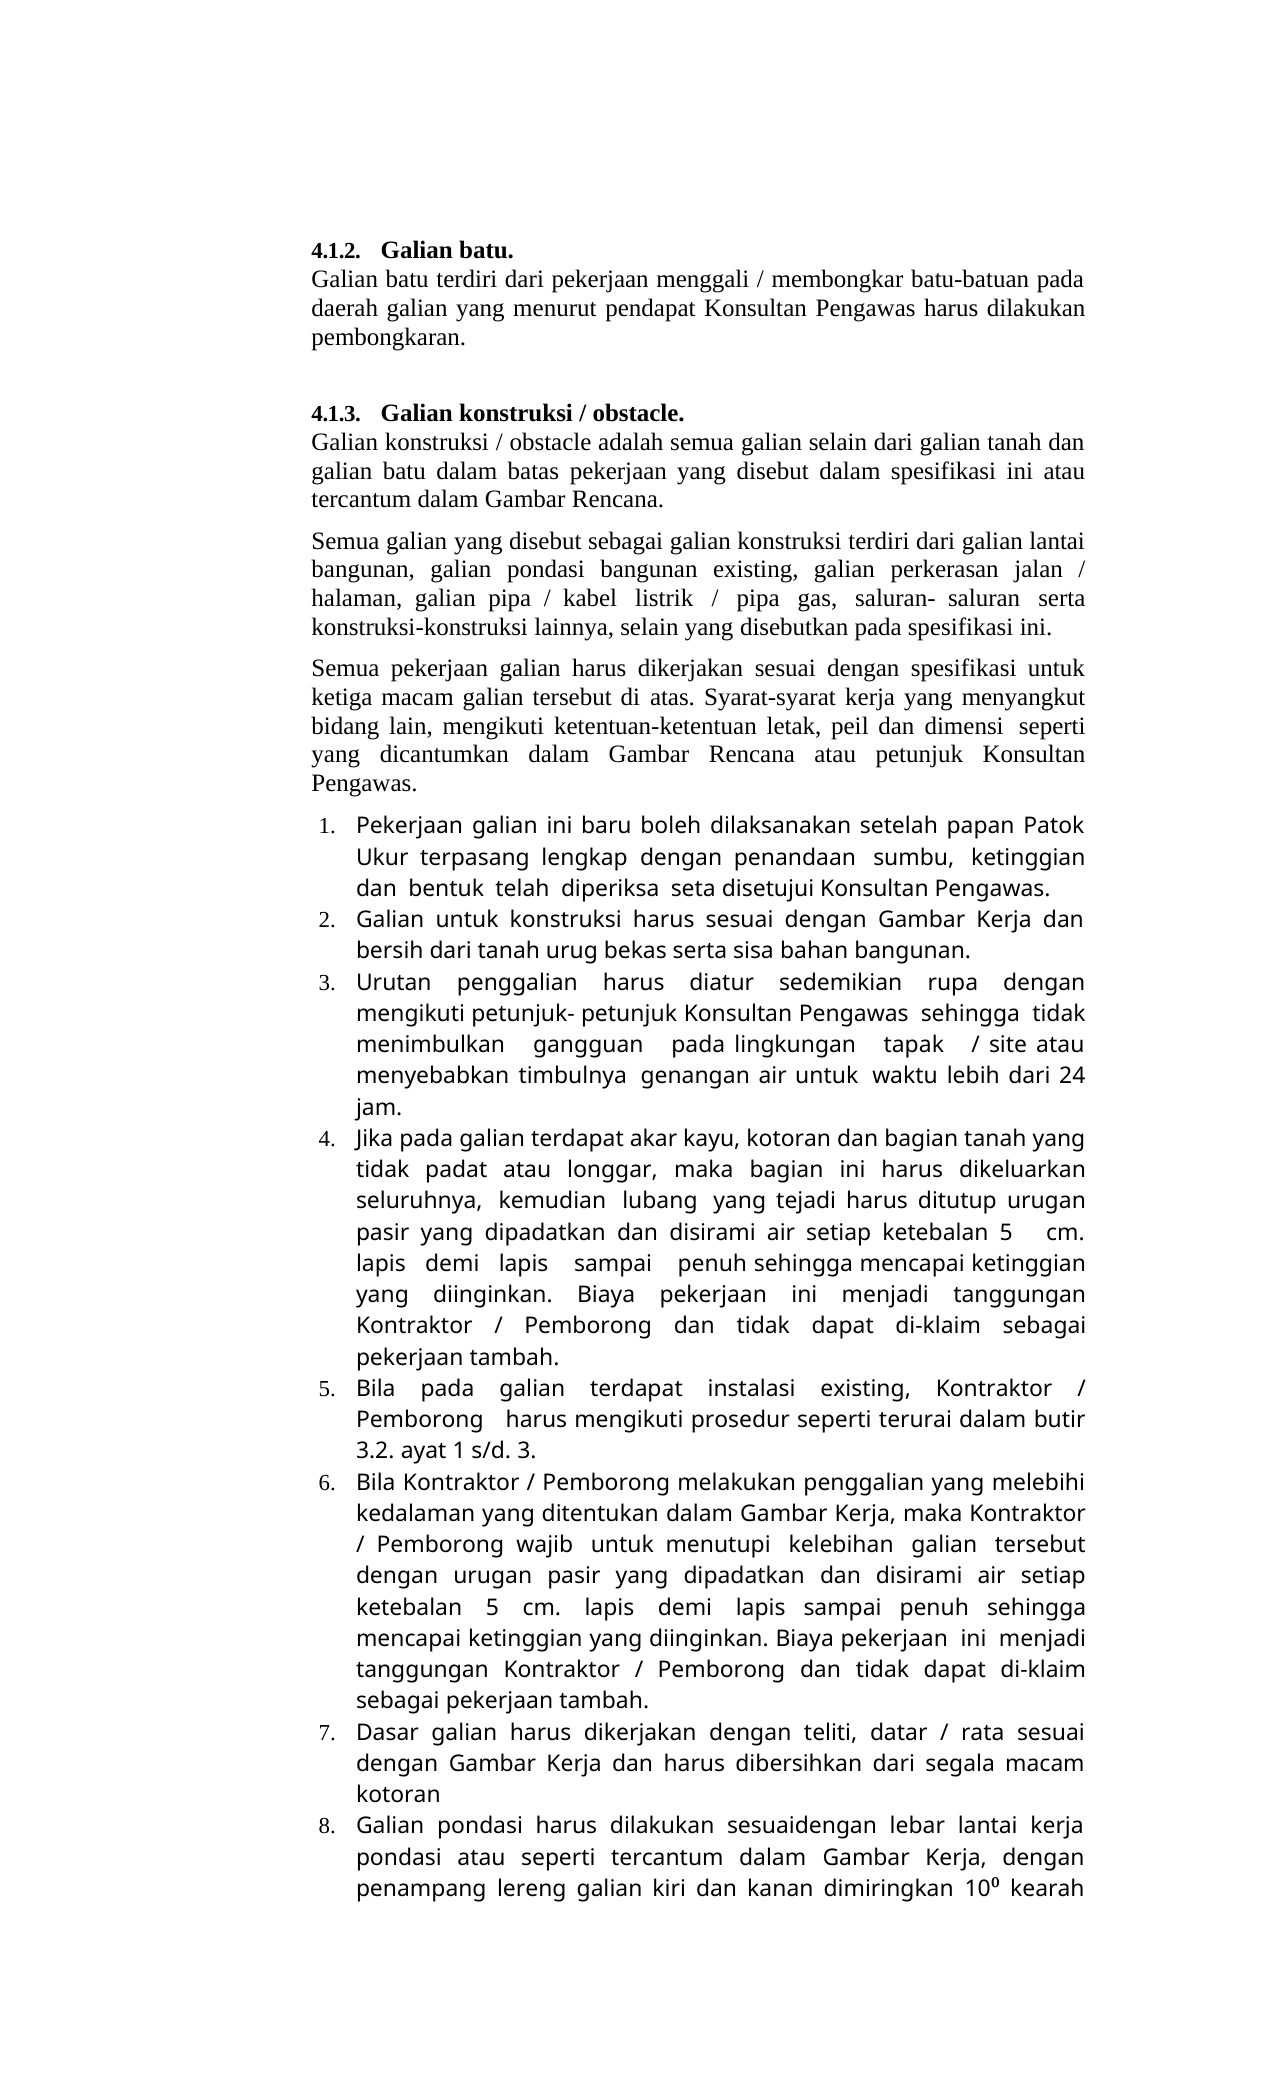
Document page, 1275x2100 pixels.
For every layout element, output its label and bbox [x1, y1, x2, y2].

table_cell [233, 237, 1109, 1903]
